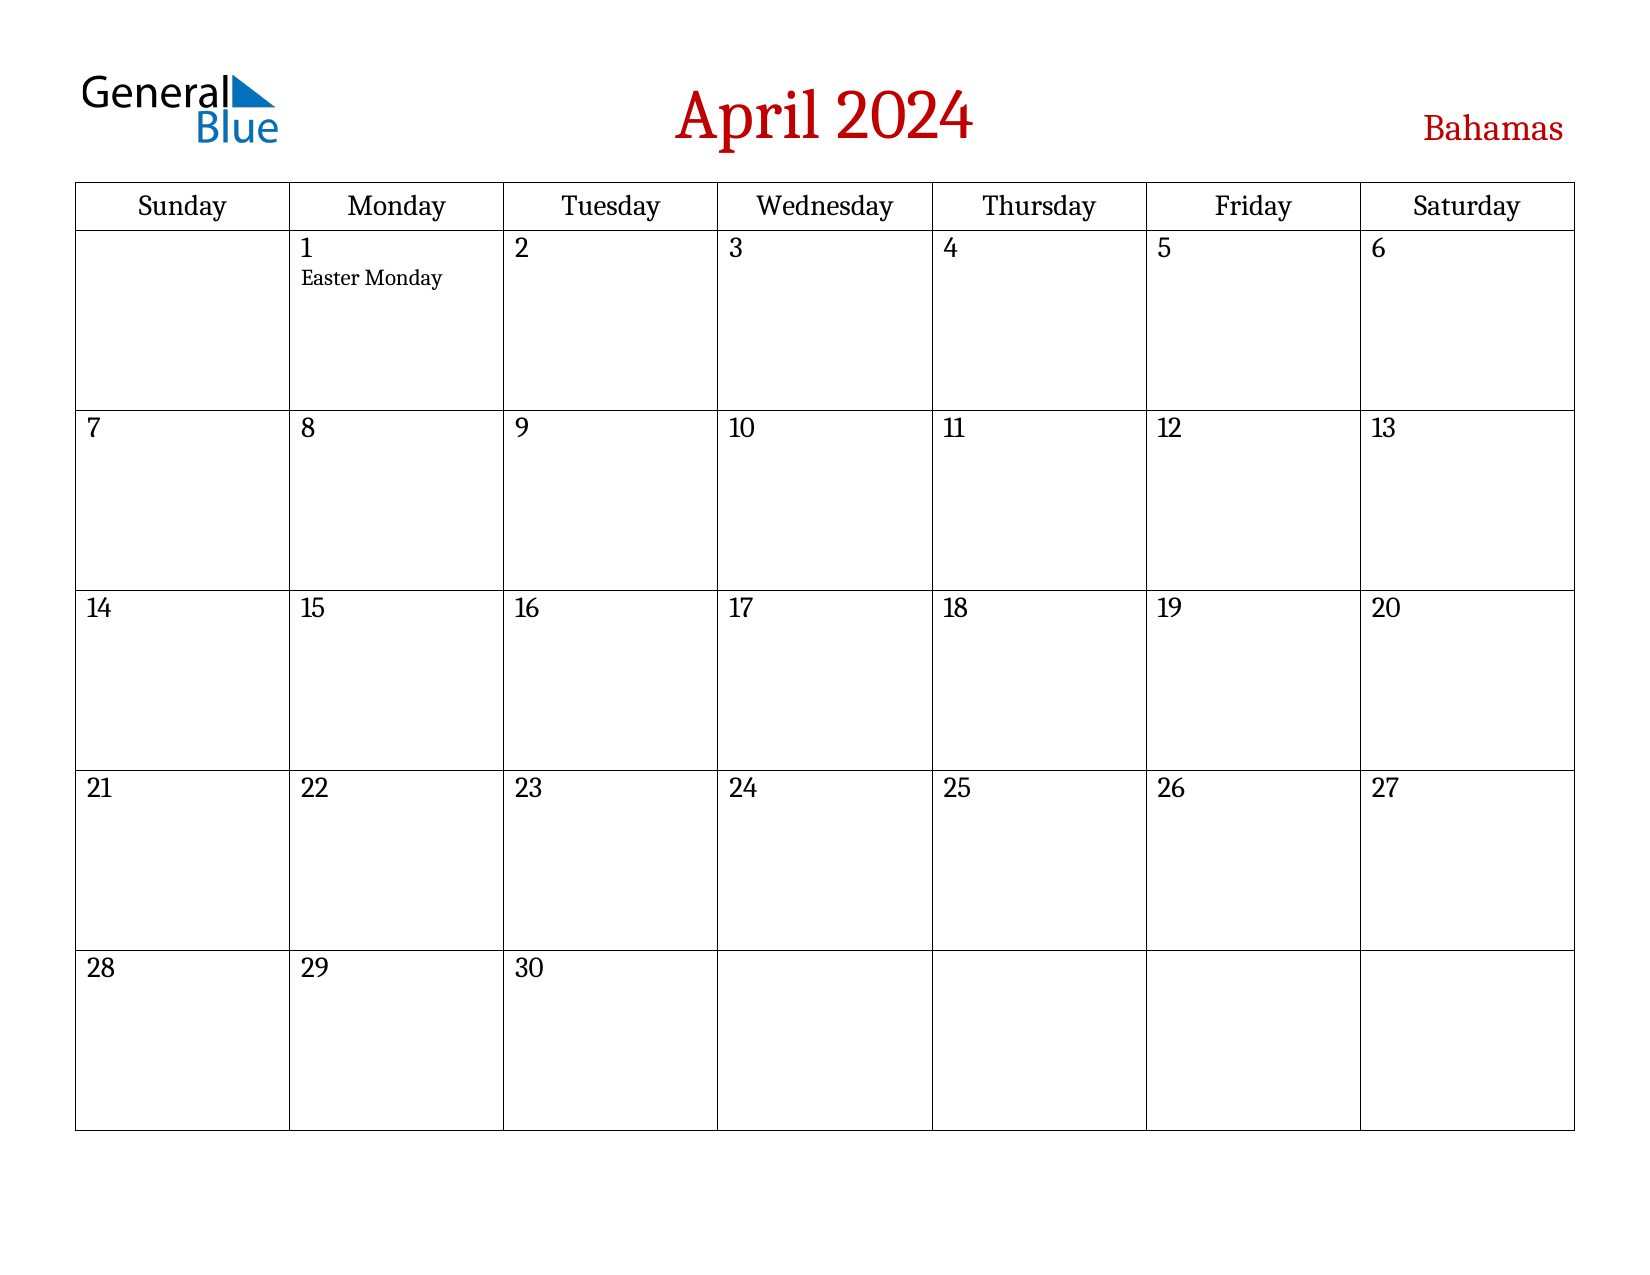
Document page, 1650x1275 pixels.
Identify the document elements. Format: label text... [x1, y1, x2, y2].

table_cell 23 [504, 771, 717, 805]
table_cell Tuesday [504, 183, 717, 230]
table_cell [76, 805, 289, 950]
table_cell 20 [1361, 591, 1574, 625]
table_cell [718, 805, 932, 950]
table_cell 6 [1361, 231, 1574, 264]
table_cell 16 [504, 591, 717, 625]
table_cell [1147, 625, 1360, 770]
table_cell [718, 265, 932, 410]
table_cell Wednesday [718, 183, 932, 230]
table_cell [504, 445, 717, 590]
table_cell [933, 985, 1146, 1130]
table_cell [933, 265, 1146, 410]
table_cell 9 [504, 411, 717, 444]
table_cell 11 [933, 411, 1146, 444]
table_cell [504, 805, 717, 950]
table_cell [718, 445, 932, 590]
table_cell [1361, 265, 1574, 410]
table_cell 27 [1361, 771, 1574, 805]
table_cell 21 [76, 771, 289, 805]
table_cell Monday [290, 183, 503, 230]
table_cell 5 [1147, 231, 1360, 264]
table_cell 18 [933, 591, 1146, 625]
table_cell [718, 985, 932, 1130]
picture [82, 75, 278, 143]
table_cell [290, 985, 503, 1130]
table_cell [933, 625, 1146, 770]
table_cell [1361, 805, 1574, 950]
table_cell [718, 951, 932, 985]
table_cell [76, 265, 289, 410]
table_cell [1361, 951, 1574, 985]
table_cell [718, 625, 932, 770]
table_cell [290, 445, 503, 590]
table_header [76, 75, 503, 182]
table_cell [76, 625, 289, 770]
table_cell 17 [718, 591, 932, 625]
table_cell 24 [718, 771, 932, 805]
table_cell 12 [1147, 411, 1360, 444]
table_cell 28 [76, 951, 289, 985]
table_cell [933, 445, 1146, 590]
table_cell [933, 805, 1146, 950]
table_cell 2 [504, 231, 717, 264]
table_cell [76, 231, 289, 264]
table_cell [1361, 985, 1574, 1130]
table_cell Friday [1147, 183, 1360, 230]
table_cell 3 [718, 231, 932, 264]
table_cell [1147, 951, 1360, 985]
table_cell [1147, 805, 1360, 950]
table_cell [290, 625, 503, 770]
table_cell [1147, 445, 1360, 590]
table_cell Sunday [76, 183, 289, 230]
table_cell 13 [1361, 411, 1574, 444]
table_cell 14 [76, 591, 289, 625]
table_cell Thursday [933, 183, 1146, 230]
table_cell 25 [933, 771, 1146, 805]
table_cell 8 [290, 411, 503, 444]
table_header April 2024 [504, 75, 1146, 182]
table_cell 1 [290, 231, 503, 264]
table_cell [504, 265, 717, 410]
table_cell [1147, 265, 1360, 410]
table_cell 26 [1147, 771, 1360, 805]
table_cell [290, 805, 503, 950]
table_cell [1361, 625, 1574, 770]
table_cell Easter Monday [290, 265, 503, 410]
table_cell 7 [76, 411, 289, 444]
table_cell [76, 445, 289, 590]
table_cell [1147, 985, 1360, 1130]
table_cell 15 [290, 591, 503, 625]
table_cell 10 [718, 411, 932, 444]
table_cell 22 [290, 771, 503, 805]
table_cell [76, 985, 289, 1130]
table_cell 19 [1147, 591, 1360, 625]
table_cell 30 [504, 951, 717, 985]
table_cell [504, 625, 717, 770]
table_cell Saturday [1361, 183, 1574, 230]
table_cell 4 [933, 231, 1146, 264]
table_header Bahamas [1146, 75, 1574, 182]
table_cell [933, 951, 1146, 985]
table_cell 29 [290, 951, 503, 985]
table_cell [1361, 445, 1574, 590]
table_cell [504, 985, 717, 1130]
